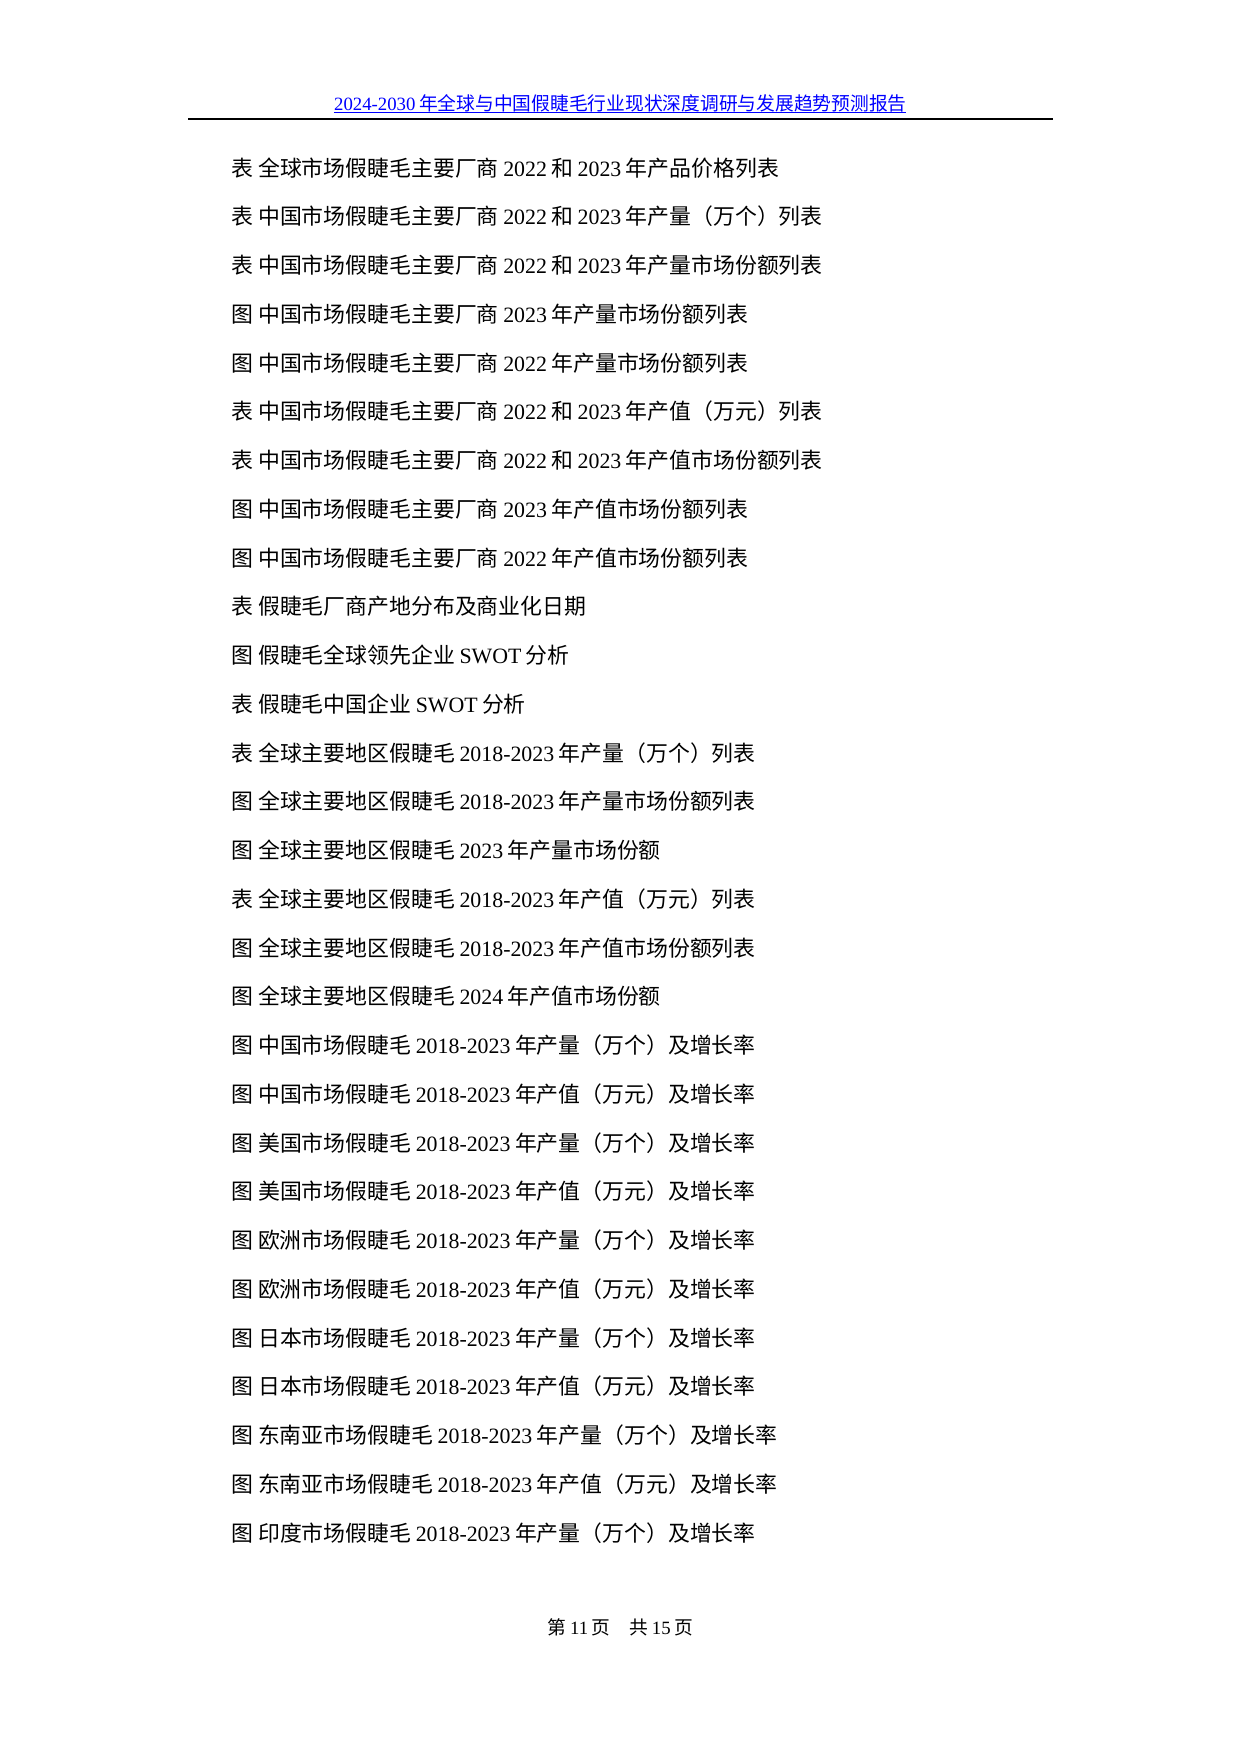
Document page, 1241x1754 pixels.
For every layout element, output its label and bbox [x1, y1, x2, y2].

text [187, 150, 1053, 1548]
